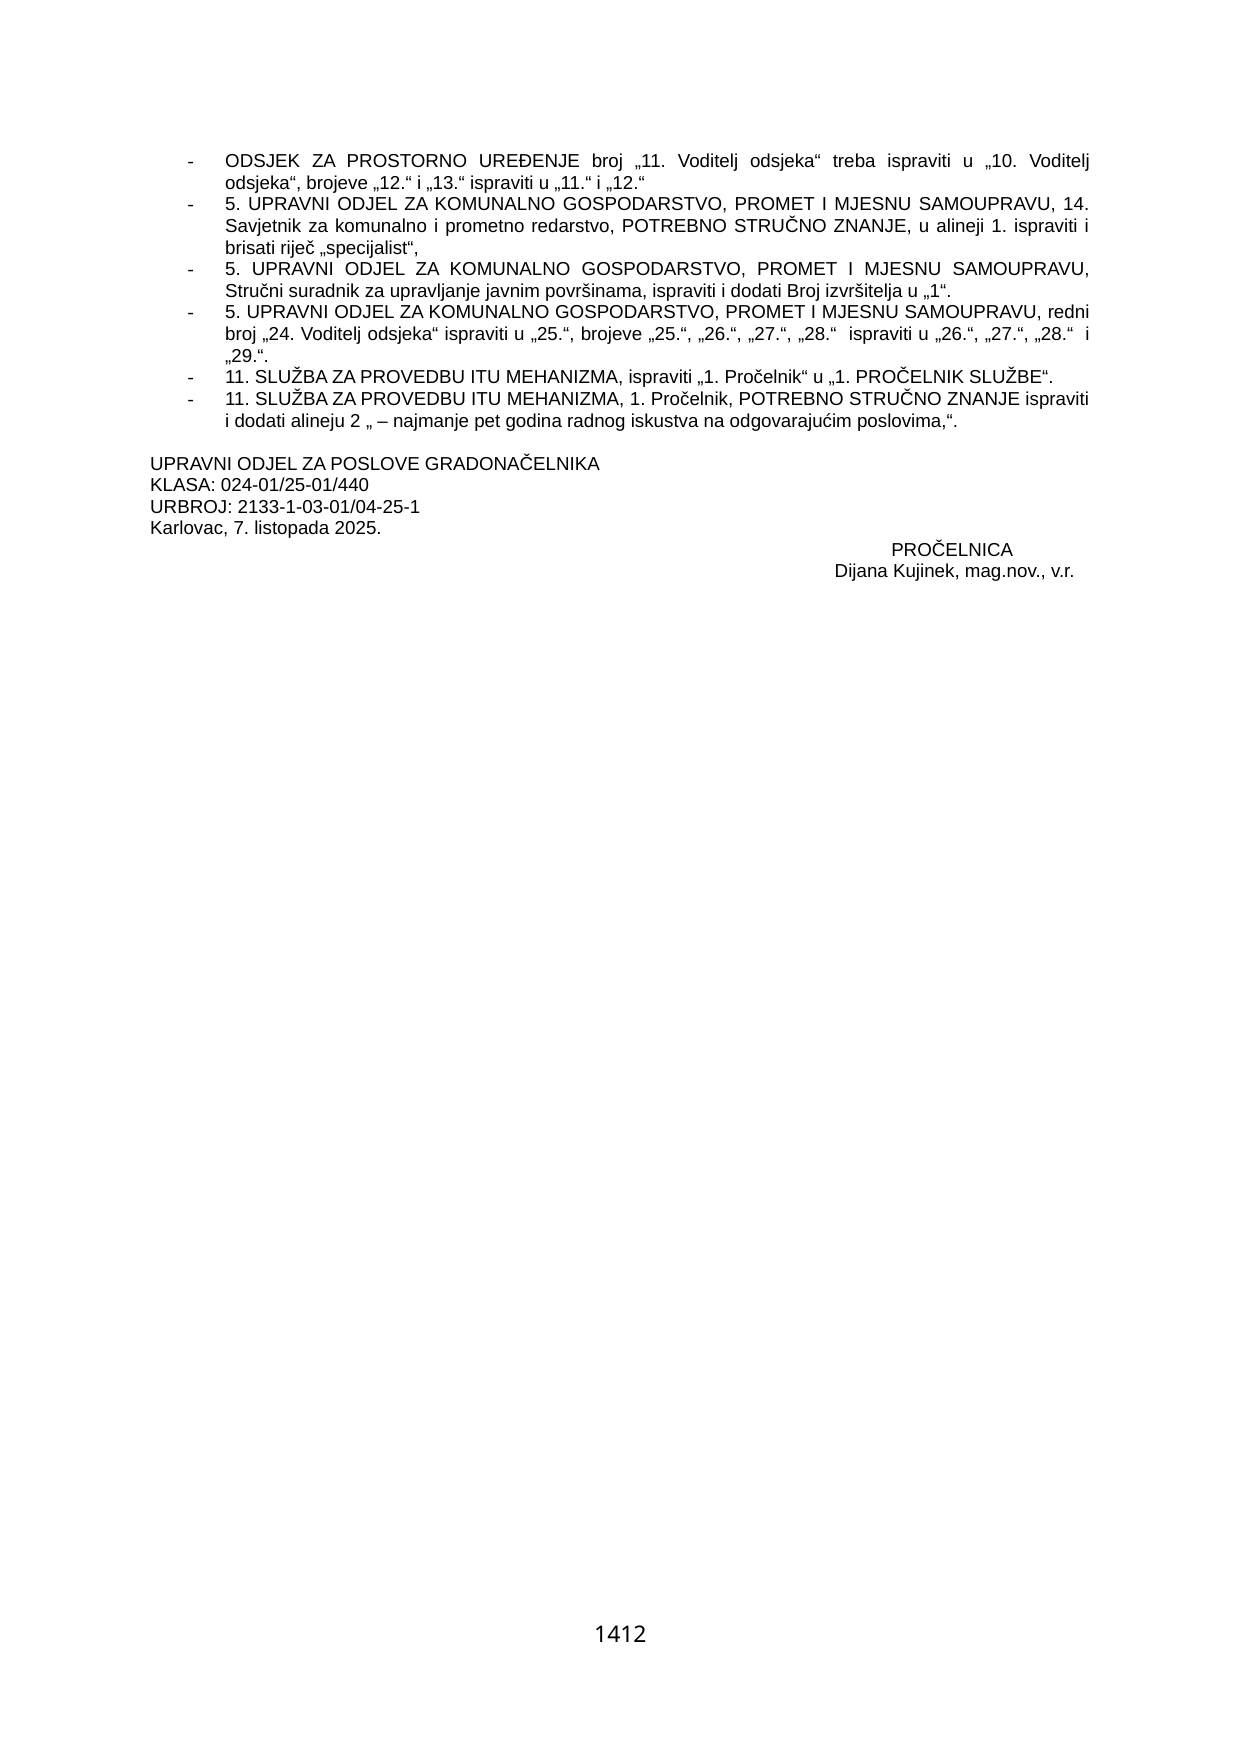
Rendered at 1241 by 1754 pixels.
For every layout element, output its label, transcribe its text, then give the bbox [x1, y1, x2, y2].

text Karlovac, 7. listopada 2025. [150, 517, 1090, 539]
list 11. SLUŽBA ZA PROVEDBU ITU MEHANIZMA, ispraviti „1. Pročelnik“ u „1. PROČELNIK SLUŽBE“. [187, 366, 1090, 388]
list ODSJEK ZA PROSTORNO UREĐENJE broj „11. Voditelj odsjeka“ treba ispraviti u „10. Voditelj odsjeka“, brojeve „12.“ i „13.“ ispraviti u „11.“ i „12.“ [187, 150, 1090, 193]
list 5. UPRAVNI ODJEL ZA KOMUNALNO GOSPODARSTVO, PROMET I MJESNU SAMOUPRAVU, redni broj „24. Voditelj odsjeka“ ispraviti u „25.“, brojeve „25.“, „26.“, „27.“, „28.“ ispraviti u „26.“, „27.“, „28.“ i „29.“. [187, 301, 1090, 366]
text UPRAVNI ODJEL ZA POSLOVE GRADONAČELNIKA [150, 452, 1090, 474]
text URBROJ: 2133-1-03-01/04-25-1 [150, 496, 1090, 517]
list 5. UPRAVNI ODJEL ZA KOMUNALNO GOSPODARSTVO, PROMET I MJESNU SAMOUPRAVU, 14. Savjetnik za komunalno i prometno redarstvo, POTREBNO STRUČNO ZNANJE, u alineji 1. ispraviti i brisati riječ „specijalist“, [187, 193, 1090, 258]
list 5. UPRAVNI ODJEL ZA KOMUNALNO GOSPODARSTVO, PROMET I MJESNU SAMOUPRAVU, Stručni suradnik za upravljanje javnim površinama, ispraviti i dodati Broj izvršitelja u „1“. [187, 258, 1090, 301]
text Dijana Kujinek, mag.nov., v.r. [150, 560, 1090, 582]
list 11. SLUŽBA ZA PROVEDBU ITU MEHANIZMA, 1. Pročelnik, POTREBNO STRUČNO ZNANJE ispraviti i dodati alineju 2 „ – najmanje pet godina radnog iskustva na odgovarajućim poslovima,“. [187, 388, 1090, 431]
text PROČELNICA [666, 539, 1090, 560]
text KLASA: 024-01/25-01/440 [150, 474, 1090, 496]
